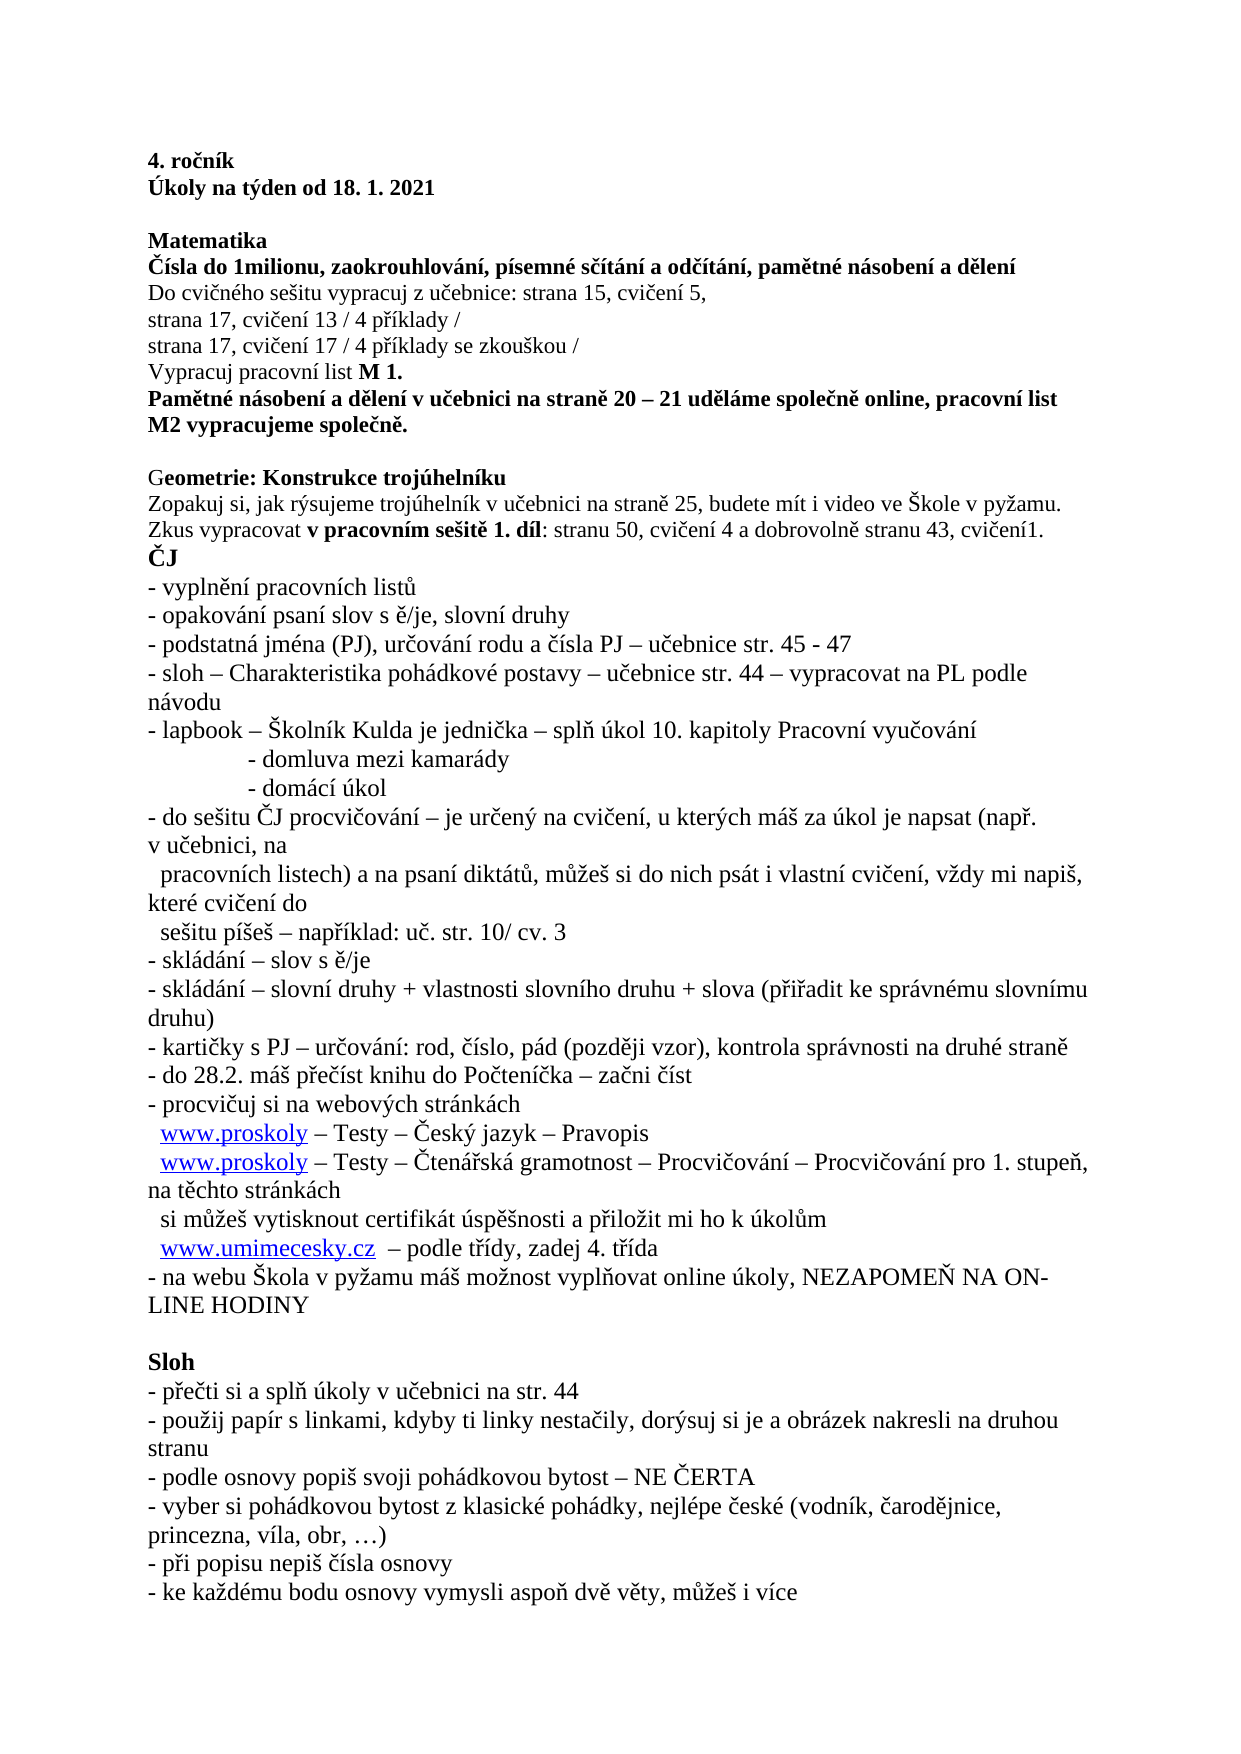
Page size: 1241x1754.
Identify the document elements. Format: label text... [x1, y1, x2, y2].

text - do 28.2. máš přečíst knihu do Počteníčka – začni číst [148, 1060, 1093, 1089]
text - podstatná jména (PJ), určování rodu a čísla PJ – učebnice str. 45 - 47 [148, 629, 1093, 658]
text - při popisu nepiš čísla osnovy [148, 1548, 1093, 1577]
text - domluva mezi kamarády [148, 744, 1093, 773]
text - podle osnovy popiš svoji pohádkovou bytost – NE ČERTA [148, 1462, 1093, 1491]
text www.proskoly – Testy – Český jazyk – Pravopis [148, 1118, 1093, 1147]
text sešitu píšeš – například: uč. str. 10/ cv. 3 [148, 917, 1093, 945]
text - do sešitu ČJ procvičování – je určený na cvičení, u kterých máš za úkol je napsat (např. v učebnici, na [148, 802, 1093, 859]
text Matematika [148, 227, 1093, 253]
text si můžeš vytisknout certifikát úspěšnosti a přiložit mi ho k úkolům [148, 1204, 1093, 1233]
text - na webu Škola v pyžamu máš možnost vyplňovat online úkoly, NEZAPOMEŇ NA ON-LINE HODINY [148, 1262, 1093, 1319]
text - skládání – slov s ě/je [148, 945, 1093, 974]
text ČJ [148, 543, 1093, 572]
text - ke každému bodu osnovy vymysli aspoň dvě věty, můžeš i více [148, 1577, 1093, 1606]
text - procvičuj si na webových stránkách [148, 1089, 1093, 1118]
text Pamětné násobení a dělení v učebnici na straně 20 – 21 uděláme společně online, pracovní list M2 vypracujeme společně. [148, 385, 1093, 437]
text - použij papír s linkami, kdyby ti linky nestačily, dorýsuj si je a obrázek nakresli na druhou stranu [148, 1405, 1093, 1462]
text - domácí úkol [148, 773, 1093, 802]
text Sloh [148, 1347, 1093, 1376]
text Geometrie: Konstrukce trojúhelníku [148, 464, 1093, 490]
text - kartičky s PJ – určování: rod, číslo, pád (později vzor), kontrola správnosti na druhé straně [148, 1032, 1093, 1060]
text strana 17, cvičení 17 / 4 příklady se zkouškou / [148, 332, 1093, 358]
text Vypracuj pracovní list M 1. [148, 358, 1093, 385]
text - skládání – slovní druhy + vlastnosti slovního druhu + slova (přiřadit ke správnému slovnímu druhu) [148, 974, 1093, 1032]
text - opakování psaní slov s ě/je, slovní druhy [148, 600, 1093, 629]
text Úkoly na týden od 18. 1. 2021 [148, 174, 1093, 200]
text - sloh – Charakteristika pohádkové postavy – učebnice str. 44 – vypracovat na PL podle návodu [148, 658, 1093, 715]
text - přečti si a splň úkoly v učebnici na str. 44 [148, 1376, 1093, 1405]
text - lapbook – Školník Kulda je jednička – splň úkol 10. kapitoly Pracovní vyučování [148, 715, 1093, 744]
text - vyber si pohádkovou bytost z klasické pohádky, nejlépe české (vodník, čarodějnice, princezna, víla, obr, …) [148, 1491, 1093, 1548]
text strana 17, cvičení 13 / 4 příklady / [148, 306, 1093, 332]
text - vyplnění pracovních listů [148, 572, 1093, 600]
text Zopakuj si, jak rýsujeme trojúhelník v učebnici na straně 25, budete mít i video ve Škole v pyžamu. Zkus vypracovat v pracovním sešitě 1. díl: stranu 50, cvičení 4 a dobrovolně stranu 43, cvičení1. [148, 490, 1093, 543]
text www.umimecesky.cz – podle třídy, zadej 4. třída [148, 1233, 1093, 1262]
text 4. ročník [148, 148, 1093, 174]
text Čísla do 1milionu, zaokrouhlování, písemné sčítání a odčítání, pamětné násobení a dělení [148, 253, 1093, 279]
text www.proskoly – Testy – Čtenářská gramotnost – Procvičování – Procvičování pro 1. stupeň, na těchto stránkách [148, 1147, 1093, 1204]
text Do cvičného sešitu vypracuj z učebnice: strana 15, cvičení 5, [148, 279, 1093, 306]
text pracovních listech) a na psaní diktátů, můžeš si do nich psát i vlastní cvičení, vždy mi napiš, které cvičení do [148, 859, 1093, 917]
